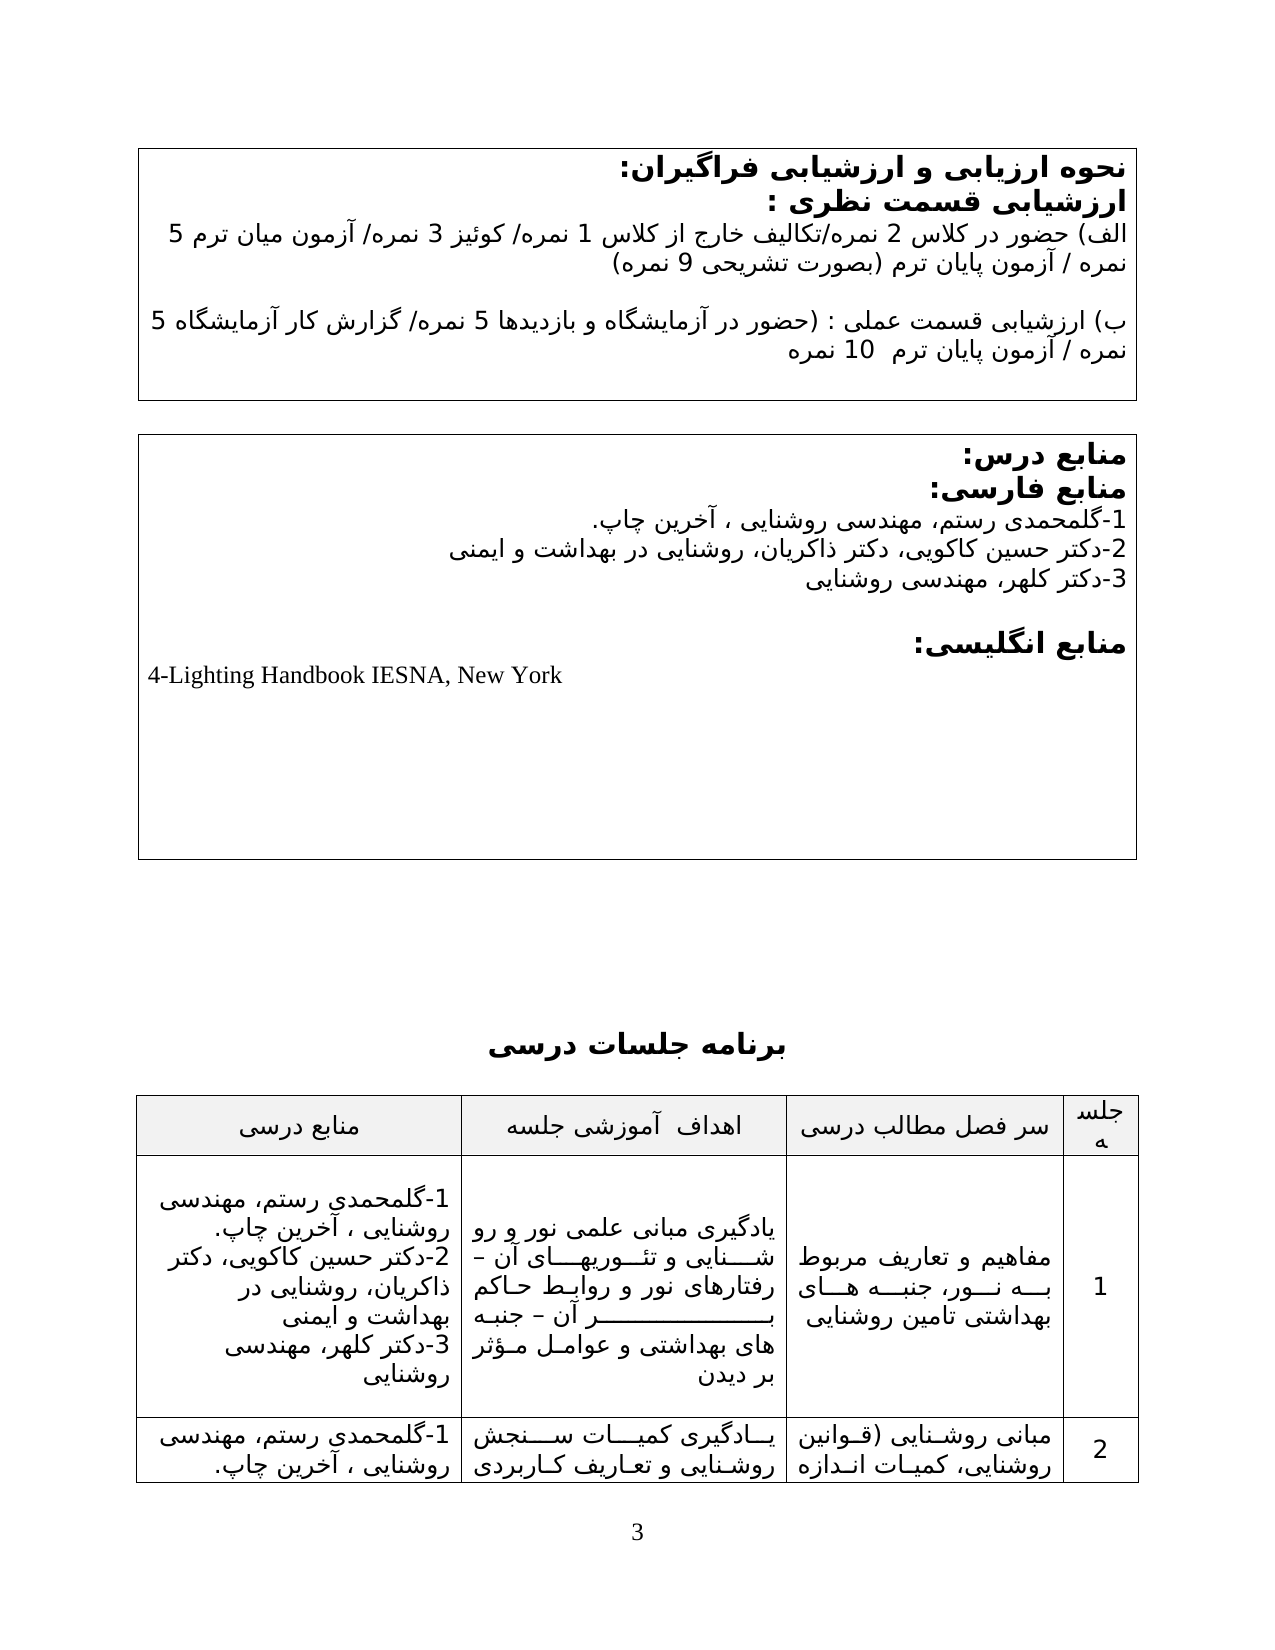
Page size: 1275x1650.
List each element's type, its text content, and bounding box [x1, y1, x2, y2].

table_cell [787, 1418, 1063, 1482]
text منابع فارسی: [148, 471, 1127, 505]
table_header منابع درسی [137, 1096, 461, 1154]
table_header اهداف آموزشی جلسه [462, 1096, 786, 1154]
text ب) ارزشیابی قسمت عملی : (حضور در آزمایشگاه و بازدیدها 5 نمره/ گزارش کار آزمایشگاه 5 نمره / آزمون پایان ترم 10 نمره [148, 306, 1127, 364]
text منابع انگلیسی: [148, 626, 1127, 660]
text برنامه جلسات درسی [148, 1028, 1127, 1062]
text 2-دکتر حسین کاکویی، دکتر ذاکریان، روشنایی در بهداشت و ایمنی [148, 534, 1127, 564]
text 3-دکتر کلهر، مهندسی روشنایی [148, 564, 1127, 593]
table_header سر فصل مطالب درسی [787, 1096, 1063, 1154]
text منابع درس: [139, 435, 1136, 471]
table_cell 2 [1064, 1418, 1138, 1482]
text 1-گلمحمدی رستم، مهندسی روشنایی ، آخرین چاپ. [148, 505, 1127, 534]
table_cell 1 [1064, 1156, 1138, 1417]
text ارزشیابی قسمت نظری : [148, 185, 1127, 219]
table_cell 1-گلمحمدی رستم، مهندسی روشنایی ، آخرین چاپ. 2-دکتر حسین کاکویی، دکتر ذاکریان، روشنایی در بهداشت و ایمنی 3-دکتر کلهر، مهندسی روشنایی [137, 1156, 461, 1417]
text الف) حضور در کلاس 2 نمره/تکالیف خارج از کلاس 1 نمره/ کوئیز 3 نمره/ آزمون میان ترم 5 نمره / آزمون پایان ترم (بصورت تشریحی 9 نمره) [148, 219, 1127, 277]
text 4-Lighting Handbook IESNA, New York [148, 660, 1127, 689]
text نحوه ارزیابی و ارزشیابی فراگیران: [139, 149, 1136, 185]
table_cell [462, 1418, 786, 1482]
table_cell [137, 1418, 461, 1482]
table_cell یادگیری مبانی علمی نور و رو شـنایی و تئوریهـای آن – رفتارهای نور و روابـط حـاکم بـر آن – جنبـه های بهداشتی و عوامل مؤثر بر دیدن [462, 1156, 786, 1417]
table_header جلسه [1064, 1096, 1138, 1154]
table_cell مفاهیم و تعاریف مربوط به نور، جنبه های بهداشتی تامین روشنایی [787, 1156, 1063, 1417]
